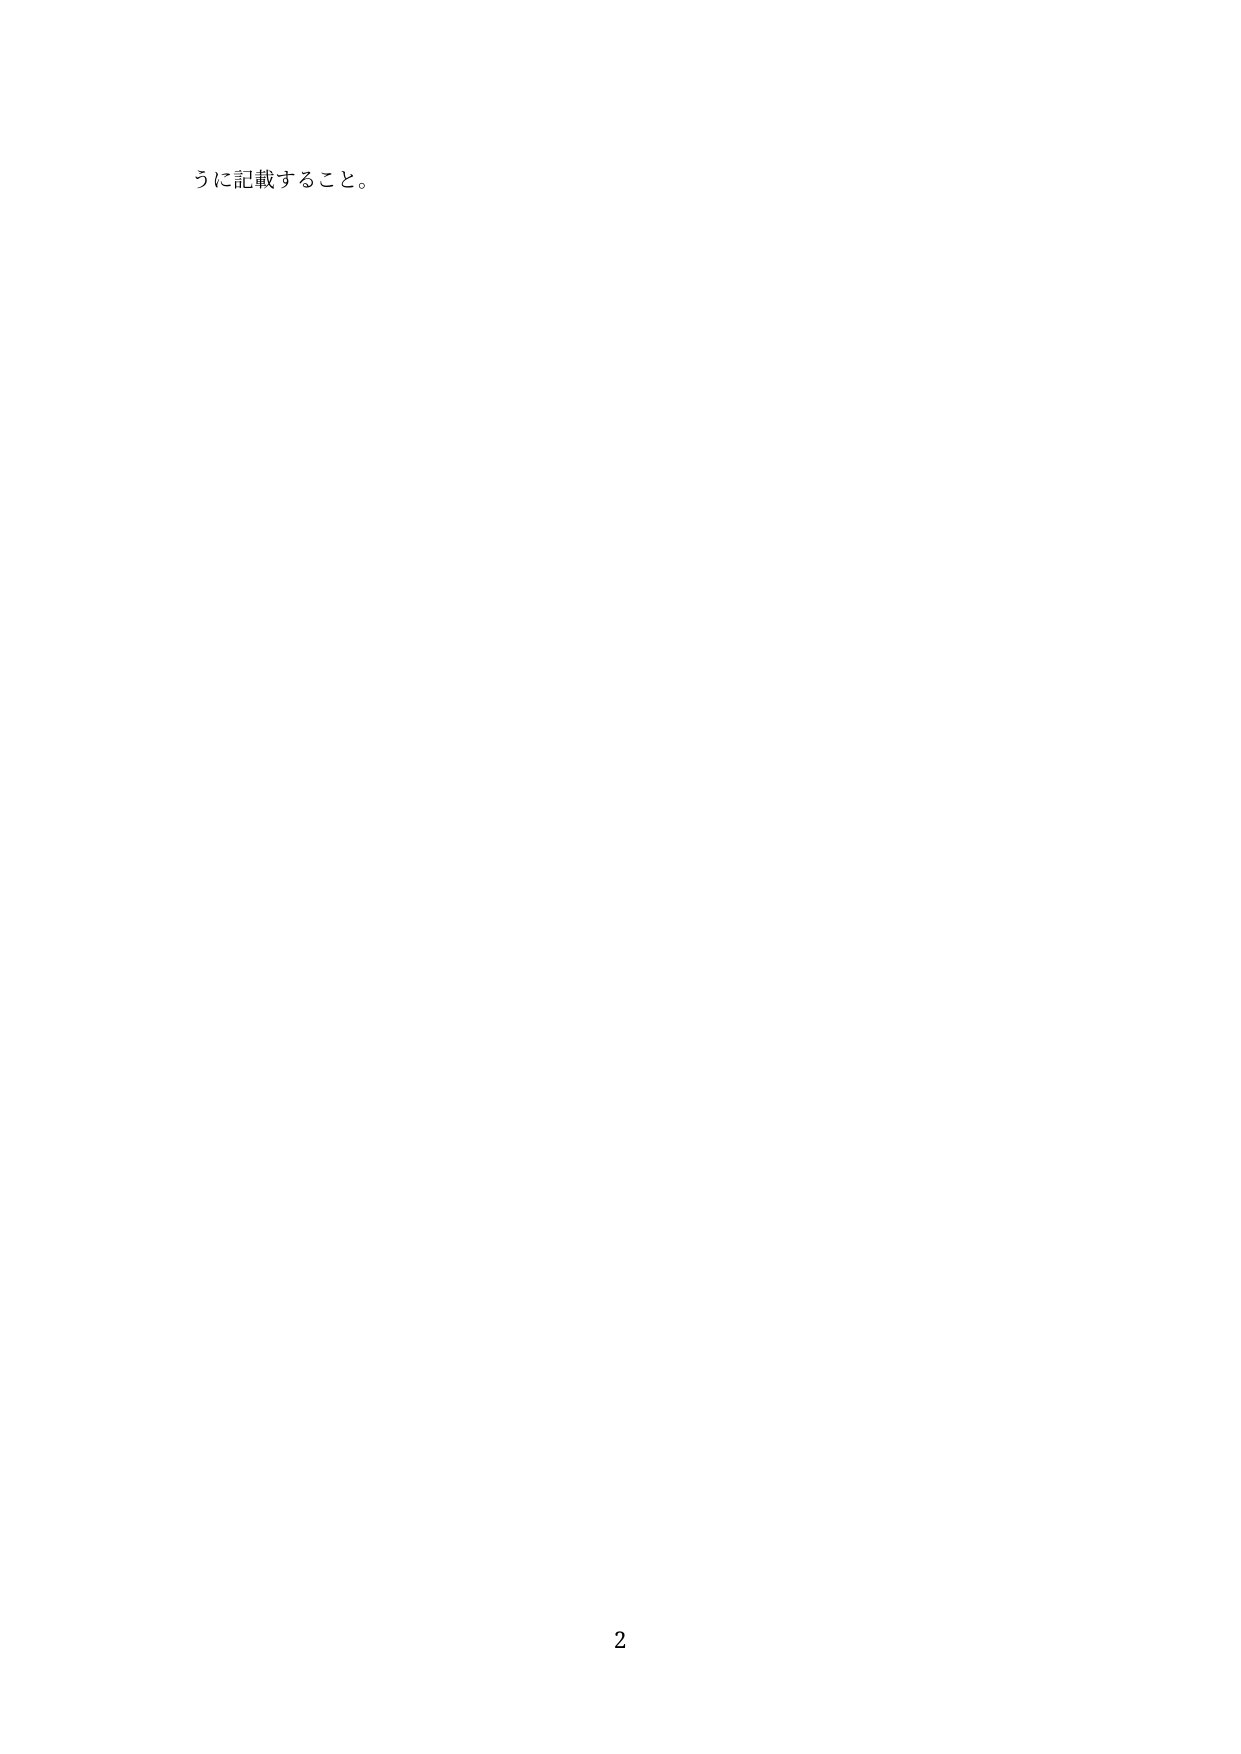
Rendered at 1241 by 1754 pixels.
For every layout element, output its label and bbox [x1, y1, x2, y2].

text [170, 169, 1092, 192]
